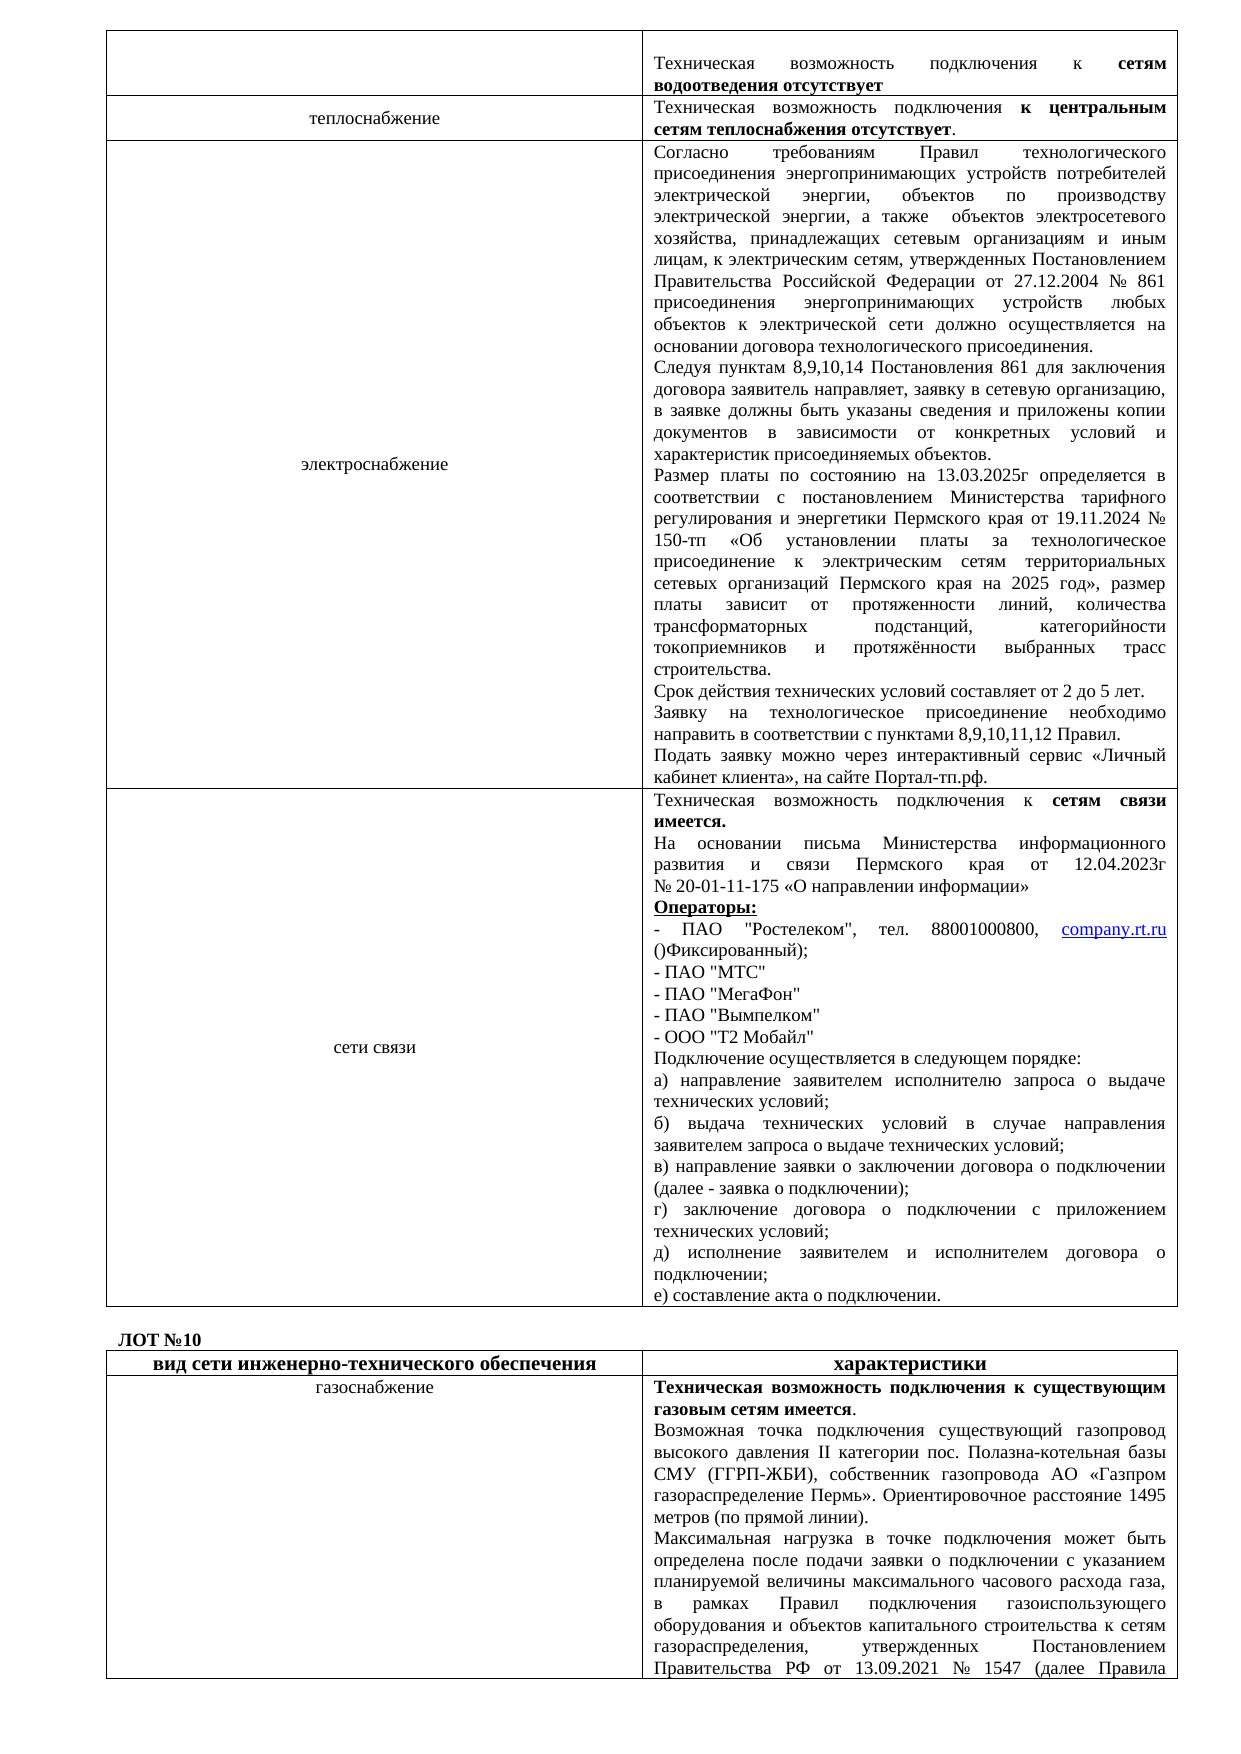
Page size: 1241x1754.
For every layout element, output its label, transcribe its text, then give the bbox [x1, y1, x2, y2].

table_cell сети связи [107, 789, 642, 1306]
text ЛОТ №10 [118, 1328, 1167, 1350]
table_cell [643, 31, 1177, 95]
table_cell газоснабжение [107, 1376, 642, 1678]
table_cell теплоснабжение [107, 96, 642, 139]
table_cell Техническая возможность подключения к сетям связи имеется. На основании письма Министерства информационного развития и связи Пермского края от 12.04.2023г № 20-01-11-175 «О направлении информации» Операторы: - ПАО "Ростелеком", тел. 88001000800, company.rt.ru ()Фиксированный); - ПАО "МТС" - ПАО "МегаФон" - ПАО "Вымпелком" - ООО "Т2 Мобайл" Подключение осуществляется в следующем порядке: а) направление заявителем исполнителю запроса о выдаче технических условий; б) выдача технических условий в случае направления заявителем запроса о выдаче технических условий; в) направление заявки о заключении договора о подключении (далее - заявка о подключении); г) заключение договора о подключении с приложением технических условий; д) исполнение заявителем и исполнителем договора о подключении; е) составление акта о подключении. [643, 789, 1177, 1306]
table_header вид сети инженерно-технического обеспечения [107, 1351, 642, 1375]
table_cell Техническая возможность подключения к центральным сетям теплоснабжения отсутствует. [643, 96, 1177, 139]
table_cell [643, 1376, 1177, 1678]
table_cell электроснабжение [107, 141, 642, 787]
table_cell Согласно требованиям Правил технологического присоединения энергопринимающих устройств потребителей электрической энергии, объектов по производству электрической энергии, а также объектов электросетевого хозяйства, принадлежащих сетевым организациям и иным лицам, к электрическим сетям, утвержденных Постановлением Правительства Российской Федерации от 27.12.2004 № 861 присоединения энергопринимающих устройств любых объектов к электрической сети должно осуществляется на основании договора технологического присоединения. Следуя пунктам 8,9,10,14 Постановления 861 для заключения договора заявитель направляет, заявку в сетевую организацию, в заявке должны быть указаны сведения и приложены копии документов в зависимости от конкретных условий и характеристик присоединяемых объектов. Размер платы по состоянию на г определяется в соответствии с постановлением Министерства тарифного регулирования и энергетики Пермского края от № 150-тп «Об установлении платы за технологическое присоединение к электрическим сетям территориальных сетевых организаций Пермского края на 2025 год», размер платы зависит от протяженности линий, количества трансформаторных подстанций, категорийности токоприемников и протяжённости выбранных трасс строительства. Срок действия технических условий составляет от 2 до 5 лет. Заявку на технологическое присоединение необходимо направить в соответствии с пунктами 8,9,10,11,12 Правил. Подать заявку можно через интерактивный сервис «Личный кабинет клиента», на сайте Портал-тп.рф. [643, 141, 1177, 787]
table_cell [107, 31, 642, 95]
table_header характеристики [643, 1351, 1177, 1375]
